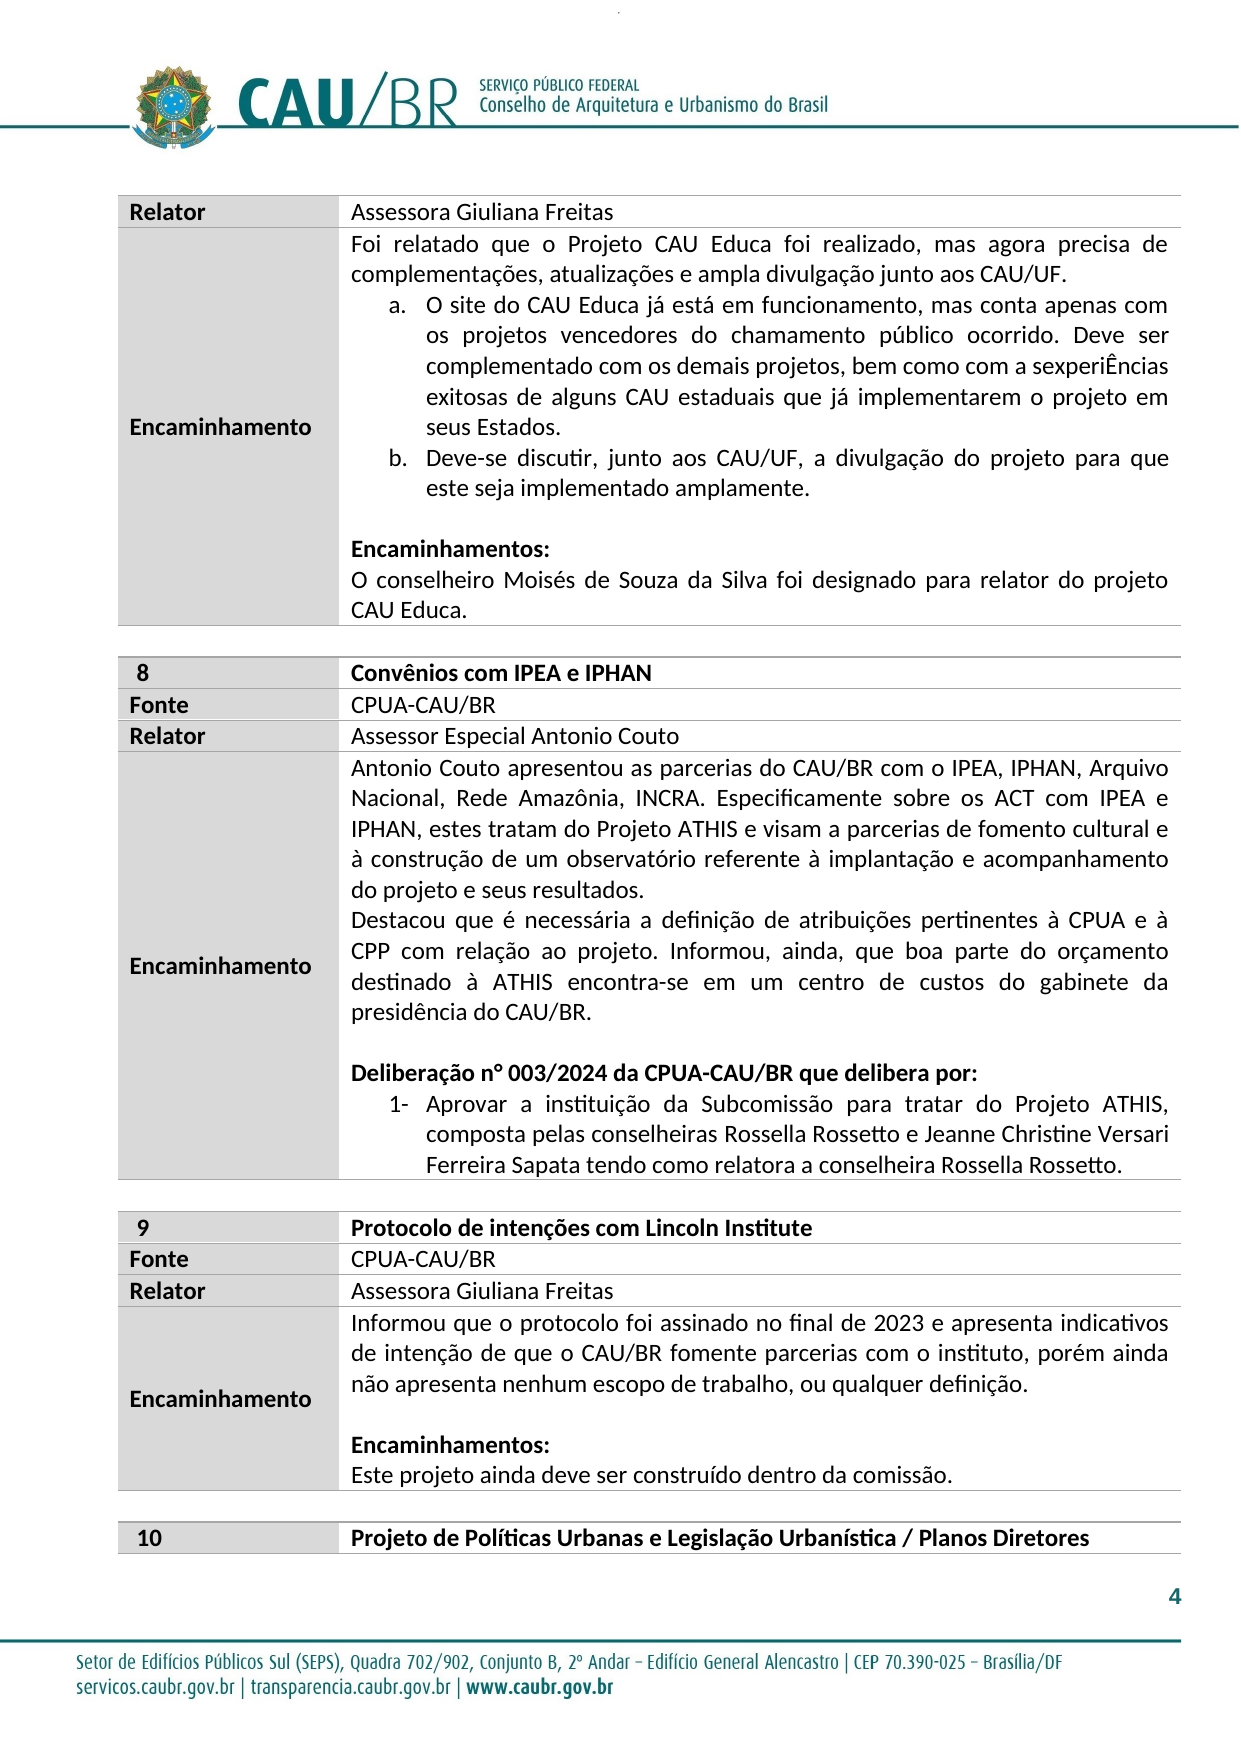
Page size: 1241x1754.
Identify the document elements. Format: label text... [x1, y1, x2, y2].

table_cell Encaminhamento [118, 752, 339, 1179]
table_header Convênios com IPEA e IPHAN [340, 658, 1181, 688]
table_cell CPUA-CAU/BR [340, 689, 1181, 719]
table_cell Assessora Giuliana Freitas [340, 196, 1181, 227]
picture [0, 1635, 1182, 1754]
table_cell Relator [118, 1275, 339, 1306]
table_cell Encaminhamento [118, 228, 339, 625]
table_cell Foi relatado que o Projeto CAU Educa foi realizado, mas agora precisa de complementações, atualizações e ampla divulgação junto aos CAU/UF. O site do CAU Educa já está em funcionamento, mas conta apenas com os projetos vencedores do chamamento público ocorrido. Deve ser complementado com os demais projetos, bem como com a sexperiÊncias exitosas de alguns CAU estaduais que já implementarem o projeto em seus Estados. Deve-se discutir, junto aos CAU/UF, a divulgação do projeto para que este seja implementado amplamente. Encaminhamentos: O conselheiro Moisés de Souza da Silva foi designado para relator do projeto CAU Educa. [340, 228, 1181, 625]
table_header 10 [118, 1523, 339, 1553]
table_cell Assessor Especial Antonio Couto [340, 721, 1181, 751]
table_cell Fonte [118, 1244, 339, 1274]
table_header Projeto de Políticas Urbanas e Legislação Urbanística / Planos Diretores [340, 1523, 1181, 1553]
table_header Protocolo de intenções com Lincoln Institute [340, 1212, 1181, 1242]
table_cell Fonte [118, 689, 339, 719]
table_header 8 [118, 658, 339, 688]
table_cell Relator [118, 196, 339, 227]
table_cell Relator [118, 721, 339, 751]
table_header 9 [118, 1212, 339, 1242]
table_cell Informou que o protocolo foi assinado no final de 2023 e apresenta indicativos de intenção de que o CAU/BR fomente parcerias com o instituto, porém ainda não apresenta nenhum escopo de trabalho, ou qualquer definição. Encaminhamentos: Este projeto ainda deve ser construído dentro da comissão. [340, 1307, 1181, 1490]
table_cell Assessora Giuliana Freitas [340, 1275, 1181, 1306]
table_cell CPUA-CAU/BR [340, 1244, 1181, 1274]
table_cell Antonio Couto apresentou as parcerias do CAU/BR com o IPEA, IPHAN, Arquivo Nacional, Rede Amazônia, INCRA. Especificamente sobre os ACT com IPEA e IPHAN, estes tratam do Projeto ATHIS e visam a parcerias de fomento cultural e à construção de um observatório referente à implantação e acompanhamento do projeto e seus resultados. Destacou que é necessária a definição de atribuições pertinentes à CPUA e à CPP com relação ao projeto. Informou, ainda, que boa parte do orçamento destinado à ATHIS encontra-se em um centro de custos do gabinete da presidência do CAU/BR. Deliberação n° 003/2024 da CPUA-CAU/BR que delibera por: Aprovar a instituição da Subcomissão para tratar do Projeto ATHIS, composta pelas conselheiras Rossella Rossetto e Jeanne Christine Versari Ferreira Sapata tendo como relatora a conselheira Rossella Rossetto. [340, 752, 1181, 1179]
picture [0, 2, 1241, 181]
table_cell Encaminhamento [118, 1307, 339, 1490]
